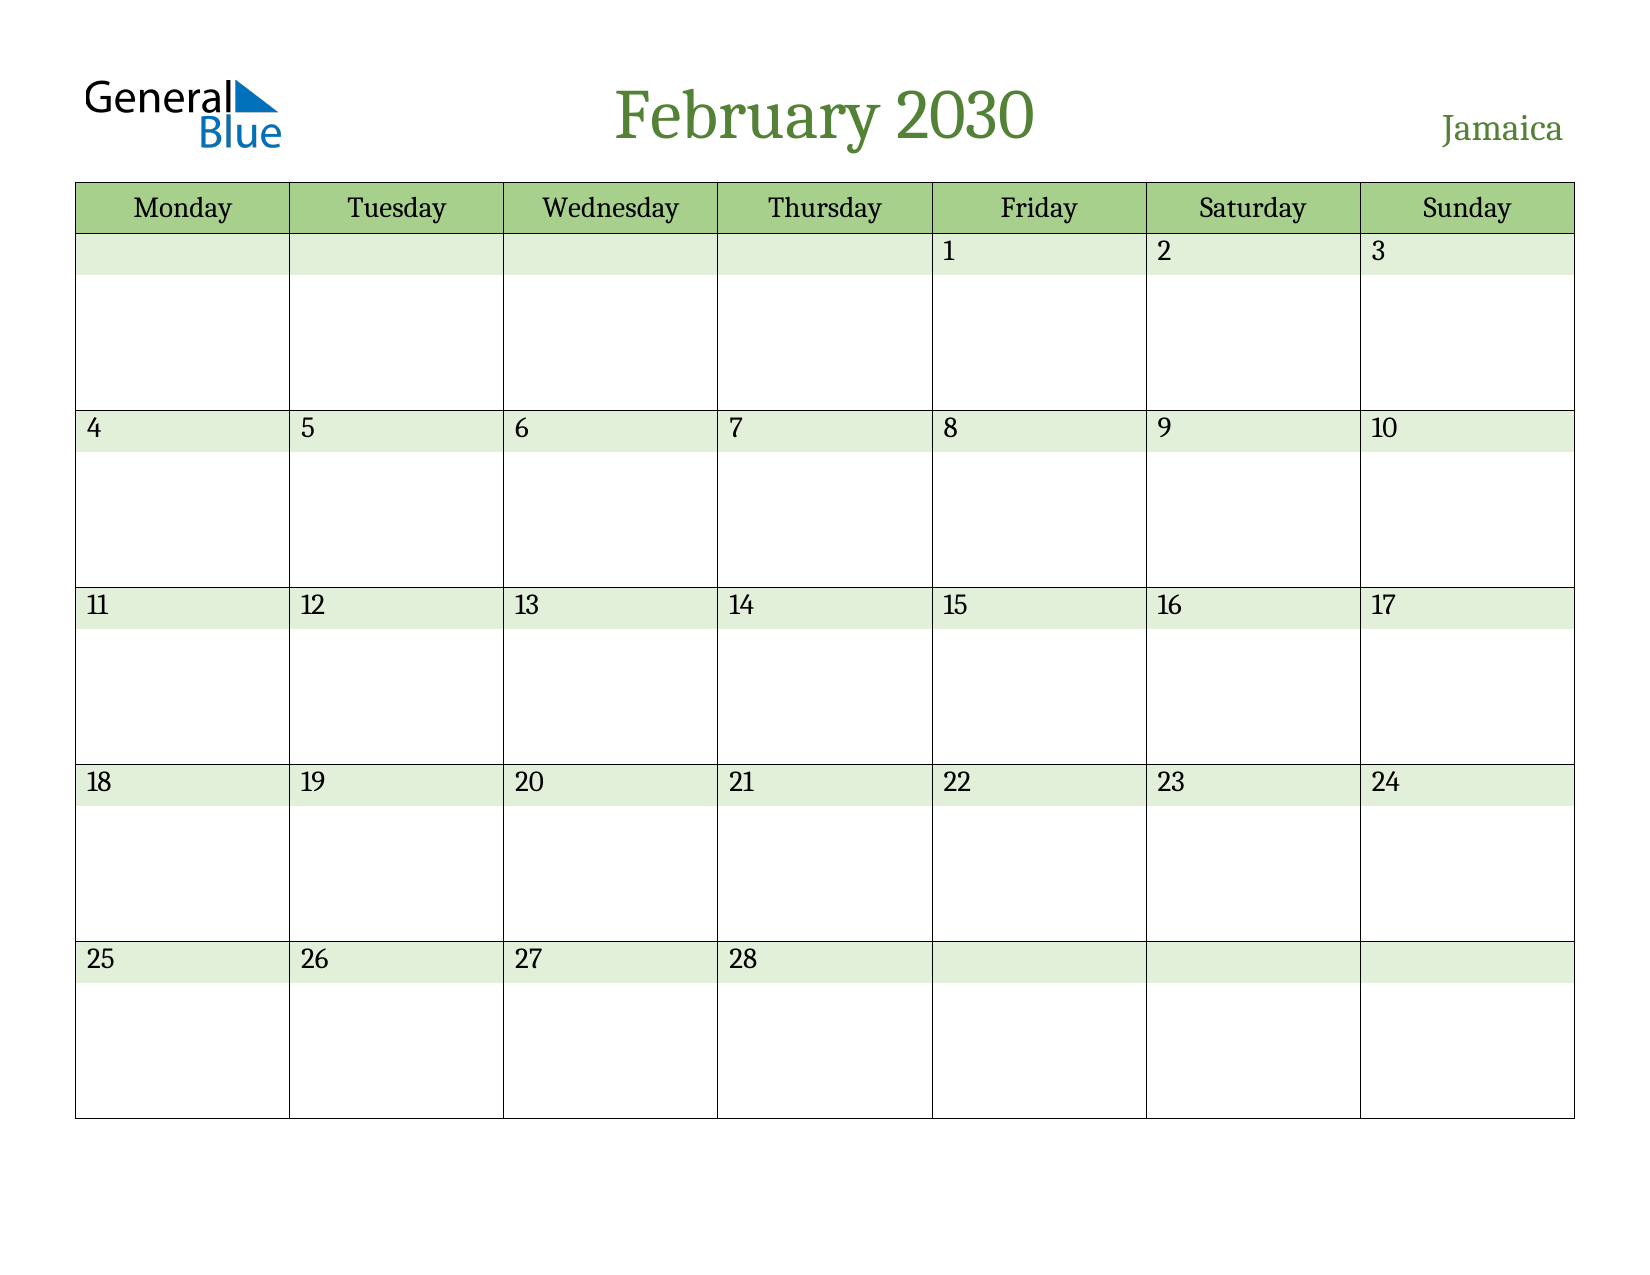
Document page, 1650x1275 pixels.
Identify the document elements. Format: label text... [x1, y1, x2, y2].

table_cell [1147, 452, 1360, 587]
table_cell [1361, 452, 1574, 587]
table_cell [1147, 942, 1360, 983]
table_cell [718, 275, 932, 410]
table_cell Wednesday [504, 183, 717, 233]
table_cell [933, 806, 1146, 941]
table_cell Friday [933, 183, 1146, 233]
table_cell 27 [504, 942, 717, 983]
table_cell [933, 452, 1146, 587]
table_cell [1147, 629, 1360, 764]
table_cell [718, 452, 932, 587]
table_cell 3 [1361, 234, 1574, 275]
table_cell 16 [1147, 588, 1360, 629]
table_cell 6 [504, 411, 717, 452]
table_cell [76, 629, 289, 764]
table_header Jamaica [1146, 75, 1574, 182]
table_header February 2030 [504, 75, 1146, 182]
table_cell Tuesday [290, 183, 503, 233]
table_cell [1361, 806, 1574, 941]
table_cell 8 [933, 411, 1146, 452]
table_cell 20 [504, 765, 717, 806]
table_cell [290, 275, 503, 410]
table_cell 1 [933, 234, 1146, 275]
table_cell 22 [933, 765, 1146, 806]
table_cell [76, 983, 289, 1118]
table_cell 15 [933, 588, 1146, 629]
table_cell 12 [290, 588, 503, 629]
table_cell 21 [718, 765, 932, 806]
table_cell 24 [1361, 765, 1574, 806]
table_cell 17 [1361, 588, 1574, 629]
table_cell [718, 629, 932, 764]
table_cell [1147, 275, 1360, 410]
table_header [76, 75, 503, 182]
table_cell 19 [290, 765, 503, 806]
table_cell 13 [504, 588, 717, 629]
table_cell 7 [718, 411, 932, 452]
table_cell [290, 234, 503, 275]
table_cell [290, 806, 503, 941]
table_cell 26 [290, 942, 503, 983]
table_cell [1361, 942, 1574, 983]
table_cell [1147, 806, 1360, 941]
table_cell 4 [76, 411, 289, 452]
table_cell 9 [1147, 411, 1360, 452]
table_cell [718, 234, 932, 275]
table_cell [1361, 983, 1574, 1118]
table_cell [504, 629, 717, 764]
table_cell [718, 806, 932, 941]
table_cell 5 [290, 411, 503, 452]
table_cell 14 [718, 588, 932, 629]
table_cell [76, 452, 289, 587]
table_cell [504, 234, 717, 275]
table_cell 2 [1147, 234, 1360, 275]
table_cell [290, 983, 503, 1118]
table_cell 23 [1147, 765, 1360, 806]
table_cell 25 [76, 942, 289, 983]
table_cell [1147, 983, 1360, 1118]
table_cell [76, 234, 289, 275]
table_cell Sunday [1361, 183, 1574, 233]
table_cell [290, 452, 503, 587]
table_cell [933, 629, 1146, 764]
table_cell [933, 983, 1146, 1118]
table_cell Monday [76, 183, 289, 233]
table_cell [504, 452, 717, 587]
table_cell [1361, 275, 1574, 410]
table_cell Saturday [1147, 183, 1360, 233]
table_cell [504, 983, 717, 1118]
table_cell [1361, 629, 1574, 764]
table_cell [718, 983, 932, 1118]
table_cell [76, 275, 289, 410]
table_cell Thursday [718, 183, 932, 233]
table_cell [933, 942, 1146, 983]
table_cell 18 [76, 765, 289, 806]
table_cell [504, 275, 717, 410]
table_cell [933, 275, 1146, 410]
table_cell 10 [1361, 411, 1574, 452]
table_cell [504, 806, 717, 941]
table_cell 11 [76, 588, 289, 629]
table_cell [290, 629, 503, 764]
picture [86, 80, 281, 148]
table_cell 28 [718, 942, 932, 983]
table_cell [76, 806, 289, 941]
